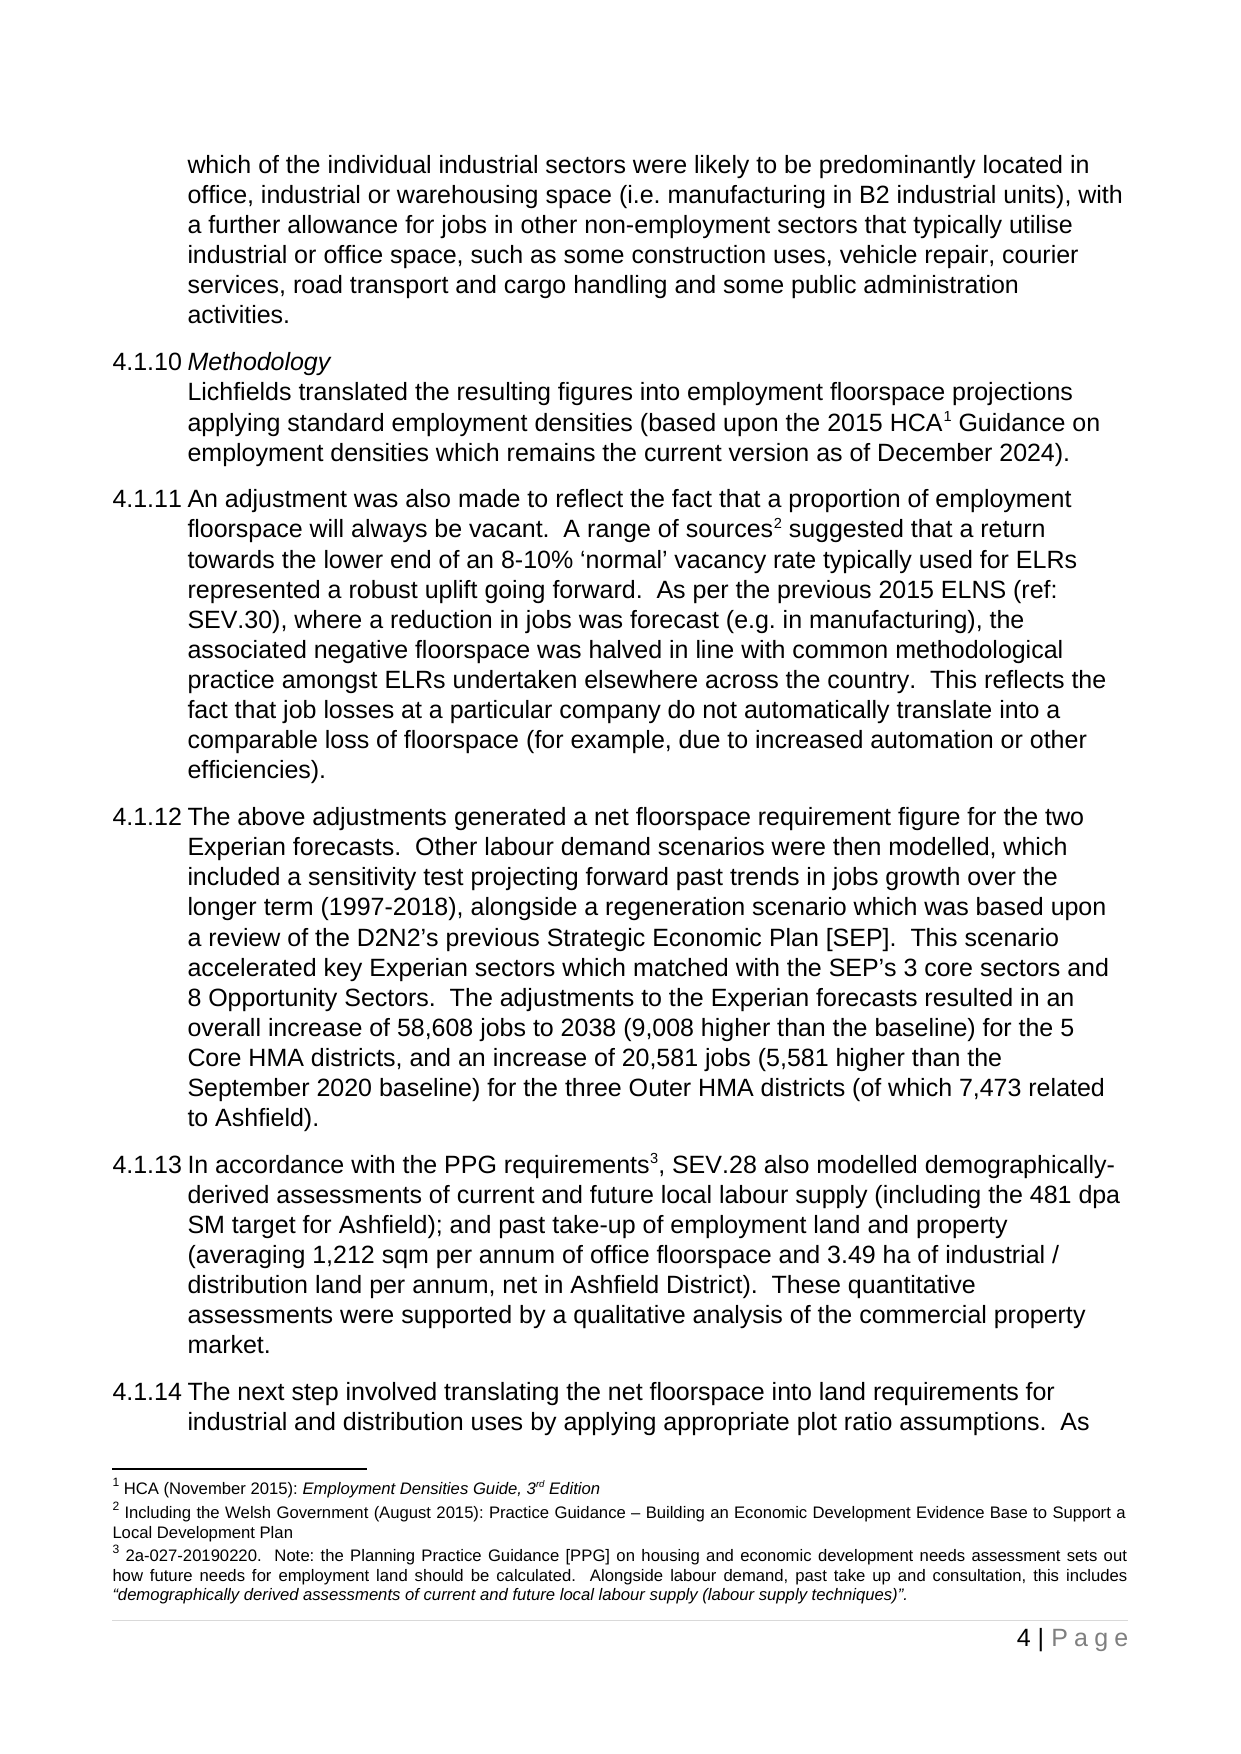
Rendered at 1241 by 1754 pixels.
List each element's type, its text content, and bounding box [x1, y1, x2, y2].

text Lichfields translated the resulting figures into employment floorspace projections applying standard employment densities (based upon the 2015 HCA Guidance on employment densities which remains the current version as of December 2024). [187, 377, 1128, 466]
text 4.1.13 In accordance with the PPG requirements, SEV.28 also modelled demographically-derived assessments of current and future local labour supply (including the 481 dpa SM target for Ashfield); and past take-up of employment land and property (averaging 1,212 sqm per annum of office floorspace and 3.49 ha of industrial / distribution land per annum, net in Ashfield District). These quantitative assessments were supported by a qualitative analysis of the commercial property market. [112, 1150, 1128, 1359]
text 4.1.10 Methodology [112, 347, 1128, 376]
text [112, 150, 1128, 329]
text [112, 1377, 1128, 1436]
text 4.1.11 An adjustment was also made to reflect the fact that a proportion of employment floorspace will always be vacant. A range of sources suggested that a return towards the lower end of an 8-10% ‘normal’ vacancy rate typically used for ELRs represented a robust uplift going forward. As per the previous 2015 ELNS (ref: SEV.30), where a reduction in jobs was forecast (e.g. in manufacturing), the associated negative floorspace was halved in line with common methodological practice amongst ELRs undertaken elsewhere across the country. This reflects the fact that job losses at a particular company do not automatically translate into a comparable loss of floorspace (for example, due to increased automation or other efficiencies). [112, 484, 1128, 784]
text 4.1.12 The above adjustments generated a net floorspace requirement figure for the two Experian forecasts. Other labour demand scenarios were then modelled, which included a sensitivity test projecting forward past trends in jobs growth over the longer term (1997-2018), alongside a regeneration scenario which was based upon a review of the D2N2’s previous Strategic Economic Plan [SEP]. This scenario accelerated key Experian sectors which matched with the SEP’s 3 core sectors and 8 Opportunity Sectors. The adjustments to the Experian forecasts resulted in an overall increase of 58,608 jobs to 2038 (9,008 higher than the baseline) for the 5 Core HMA districts, and an increase of 20,581 jobs (5,581 higher than the September 2020 baseline) for the three Outer HMA districts (of which 7,473 related to Ashfield). [112, 802, 1128, 1132]
